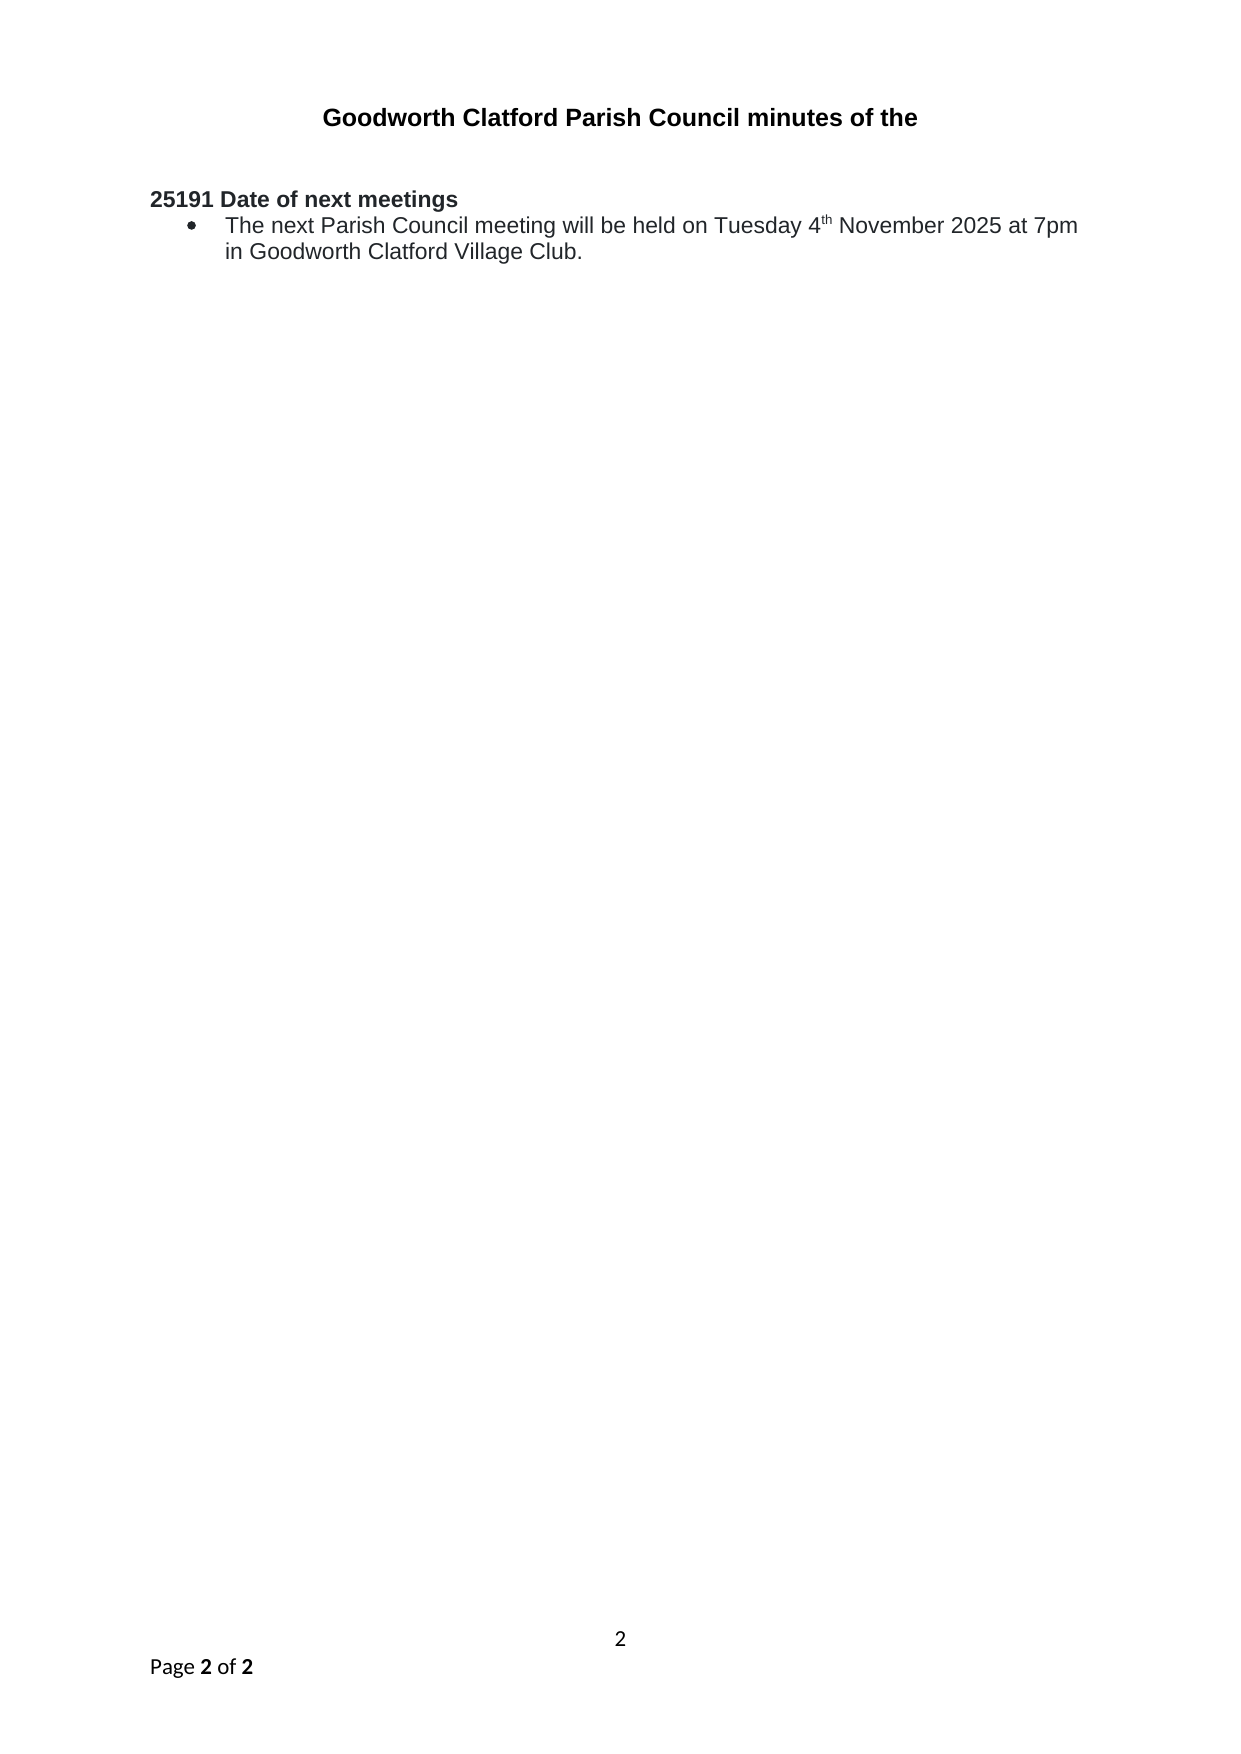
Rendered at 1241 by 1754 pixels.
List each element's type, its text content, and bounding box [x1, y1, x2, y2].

text 25191 Date of next meetings [150, 186, 1090, 212]
list The next Parish Council meeting will be held on Tuesday 4th November 2025 at 7pm in Goodworth Clatford Village Club. [187, 212, 1090, 265]
